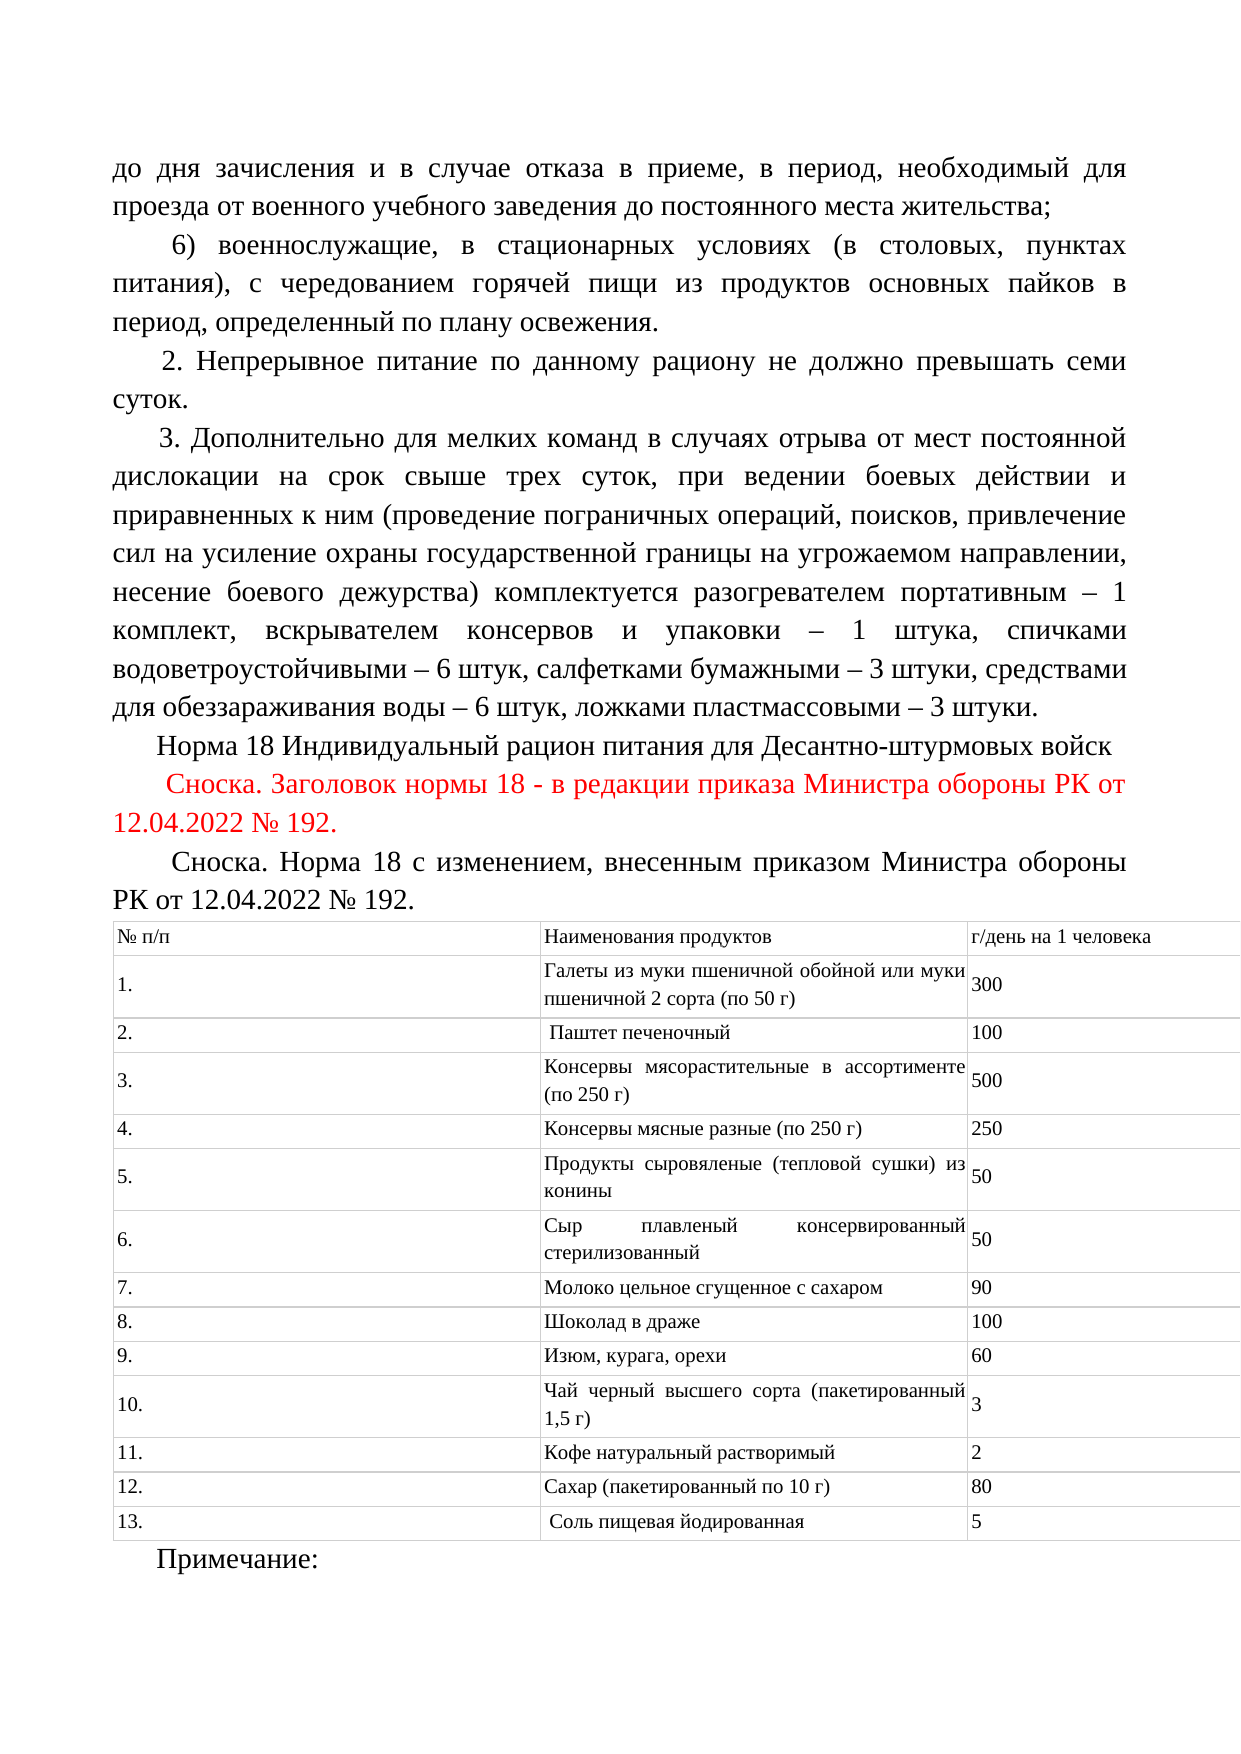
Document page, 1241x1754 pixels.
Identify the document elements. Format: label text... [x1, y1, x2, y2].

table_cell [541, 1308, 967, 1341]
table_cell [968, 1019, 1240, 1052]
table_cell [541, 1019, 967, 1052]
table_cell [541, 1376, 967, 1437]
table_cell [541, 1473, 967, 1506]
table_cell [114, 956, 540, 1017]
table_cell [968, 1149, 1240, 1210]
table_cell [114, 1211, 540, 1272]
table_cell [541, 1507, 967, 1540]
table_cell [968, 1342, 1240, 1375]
text Сноска. Заголовок нормы 18 - в редакции приказа Министра обороны РК от 12.04.2022 № 192. [112, 767, 1128, 839]
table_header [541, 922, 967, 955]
text 6) военнослужащие, в стационарных условиях (в столовых, пунктах питания), с чередованием горячей пищи из продуктов основных пайков в период, определенный по плану освежения. [112, 227, 1128, 338]
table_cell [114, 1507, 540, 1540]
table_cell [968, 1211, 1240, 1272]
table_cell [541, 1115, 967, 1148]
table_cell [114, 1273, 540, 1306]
text Примечание: [112, 1541, 1128, 1575]
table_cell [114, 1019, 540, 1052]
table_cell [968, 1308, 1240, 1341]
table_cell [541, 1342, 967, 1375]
text Норма 18 Индивидуальный рацион питания для Десантно-штурмовых войск [112, 728, 1128, 762]
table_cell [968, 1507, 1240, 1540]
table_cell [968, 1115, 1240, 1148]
text 2. Непрерывное питание по данному рациону не должно превышать семи суток. [112, 343, 1128, 415]
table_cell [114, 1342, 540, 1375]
text Сноска. Норма 18 с изменением, внесенным приказом Министра обороны РК от 12.04.2022 № 192. [112, 844, 1128, 916]
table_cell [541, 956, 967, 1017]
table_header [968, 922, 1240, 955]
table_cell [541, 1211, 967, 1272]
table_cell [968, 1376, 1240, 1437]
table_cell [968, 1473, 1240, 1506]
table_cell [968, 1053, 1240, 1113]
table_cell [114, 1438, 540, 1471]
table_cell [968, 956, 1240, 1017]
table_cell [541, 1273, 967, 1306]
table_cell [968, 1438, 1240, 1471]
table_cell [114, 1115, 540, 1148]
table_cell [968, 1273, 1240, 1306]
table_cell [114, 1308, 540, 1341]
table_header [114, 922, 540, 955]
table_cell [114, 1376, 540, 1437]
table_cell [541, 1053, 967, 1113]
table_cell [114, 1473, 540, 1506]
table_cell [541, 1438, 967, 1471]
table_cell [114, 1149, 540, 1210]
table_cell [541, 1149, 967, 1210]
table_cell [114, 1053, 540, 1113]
